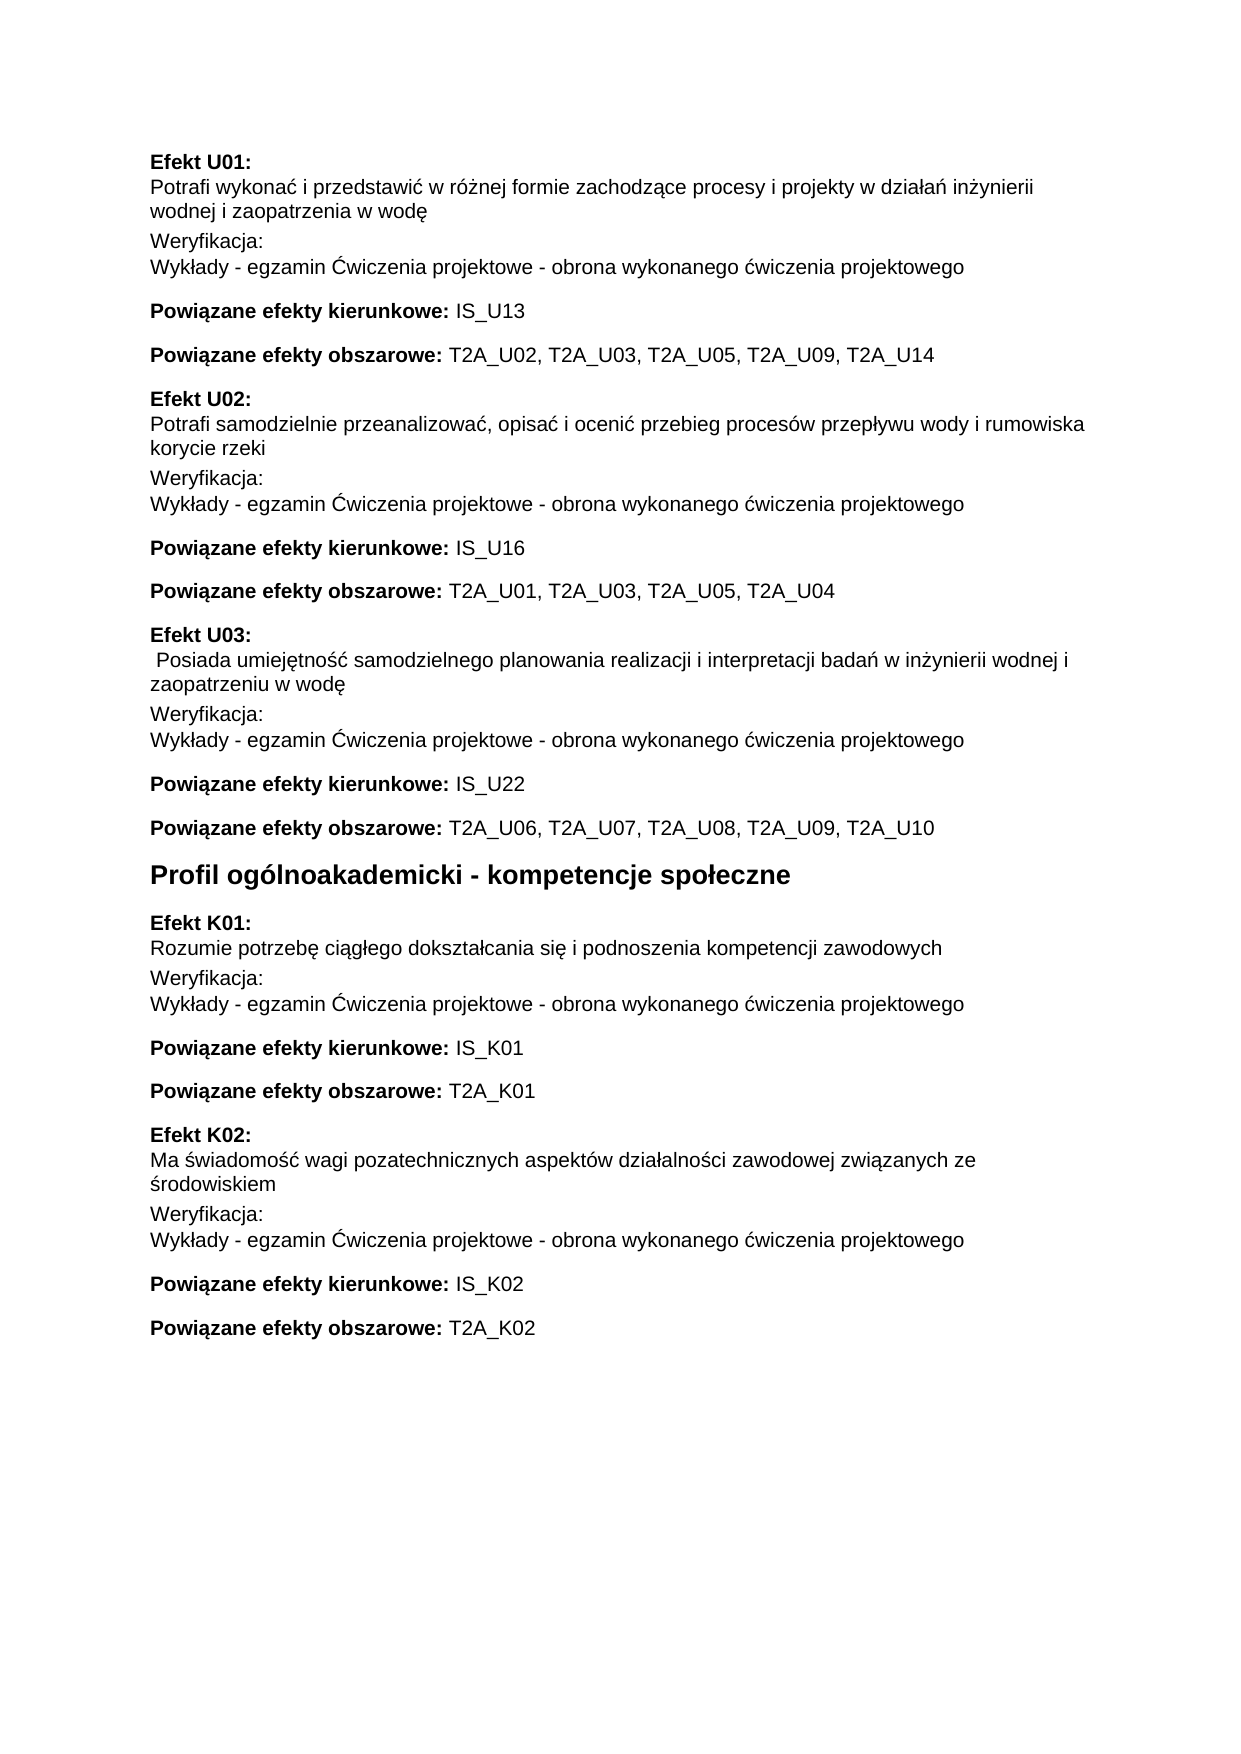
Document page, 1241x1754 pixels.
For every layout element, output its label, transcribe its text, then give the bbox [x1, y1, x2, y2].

text Efekt K01: [150, 910, 1090, 934]
text Powiązane efekty kierunkowe: IS_U13 [150, 299, 1090, 323]
text Powiązane efekty obszarowe: T2A_U01, T2A_U03, T2A_U05, T2A_U04 [150, 579, 1090, 603]
text Efekt U02: [150, 386, 1090, 410]
text Wykłady - egzamin Ćwiczenia projektowe - obrona wykonanego ćwiczenia projektowego [150, 728, 1090, 752]
text Potrafi samodzielnie przeanalizować, opisać i ocenić przebieg procesów przepływu wody i rumowiska korycie rzeki [150, 411, 1090, 459]
text Powiązane efekty kierunkowe: IS_K01 [150, 1035, 1090, 1059]
text Weryfikacja: [150, 466, 1090, 489]
text Efekt K02: [150, 1123, 1090, 1147]
text Posiada umiejętność samodzielnego planowania realizacji i interpretacji badań w inżynierii wodnej i zaopatrzeniu w wodę [150, 648, 1090, 696]
text Weryfikacja: [150, 1202, 1090, 1226]
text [150, 255, 1090, 279]
text Weryfikacja: [150, 229, 1090, 253]
text Powiązane efekty obszarowe: T2A_K02 [150, 1316, 1090, 1339]
text Efekt U01: [150, 150, 1090, 174]
text Powiązane efekty obszarowe: T2A_U06, T2A_U07, T2A_U08, T2A_U09, T2A_U10 [150, 816, 1090, 839]
text Rozumie potrzebę ciągłego dokształcania się i podnoszenia kompetencji zawodowych [150, 935, 1090, 959]
text Powiązane efekty kierunkowe: IS_U22 [150, 772, 1090, 796]
text Powiązane efekty kierunkowe: IS_K02 [150, 1272, 1090, 1296]
text Weryfikacja: [150, 702, 1090, 726]
subtitle Profil ogólnoakademicki - kompetencje społeczne [150, 859, 1090, 891]
text Efekt U03: [150, 623, 1090, 647]
text Powiązane efekty obszarowe: T2A_K01 [150, 1079, 1090, 1103]
text Wykłady - egzamin Ćwiczenia projektowe - obrona wykonanego ćwiczenia projektowego [150, 492, 1090, 516]
text Weryfikacja: [150, 966, 1090, 989]
text Ma świadomość wagi pozatechnicznych aspektów działalności zawodowej związanych ze środowiskiem [150, 1148, 1090, 1196]
text Potrafi wykonać i przedstawić w różnej formie zachodzące procesy i projekty w działań inżynierii wodnej i zaopatrzenia w wodę [150, 175, 1090, 223]
text Wykłady - egzamin Ćwiczenia projektowe - obrona wykonanego ćwiczenia projektowego [150, 1228, 1090, 1252]
text Powiązane efekty kierunkowe: IS_U16 [150, 535, 1090, 559]
text Wykłady - egzamin Ćwiczenia projektowe - obrona wykonanego ćwiczenia projektowego [150, 992, 1090, 1016]
text Powiązane efekty obszarowe: T2A_U02, T2A_U03, T2A_U05, T2A_U09, T2A_U14 [150, 343, 1090, 367]
